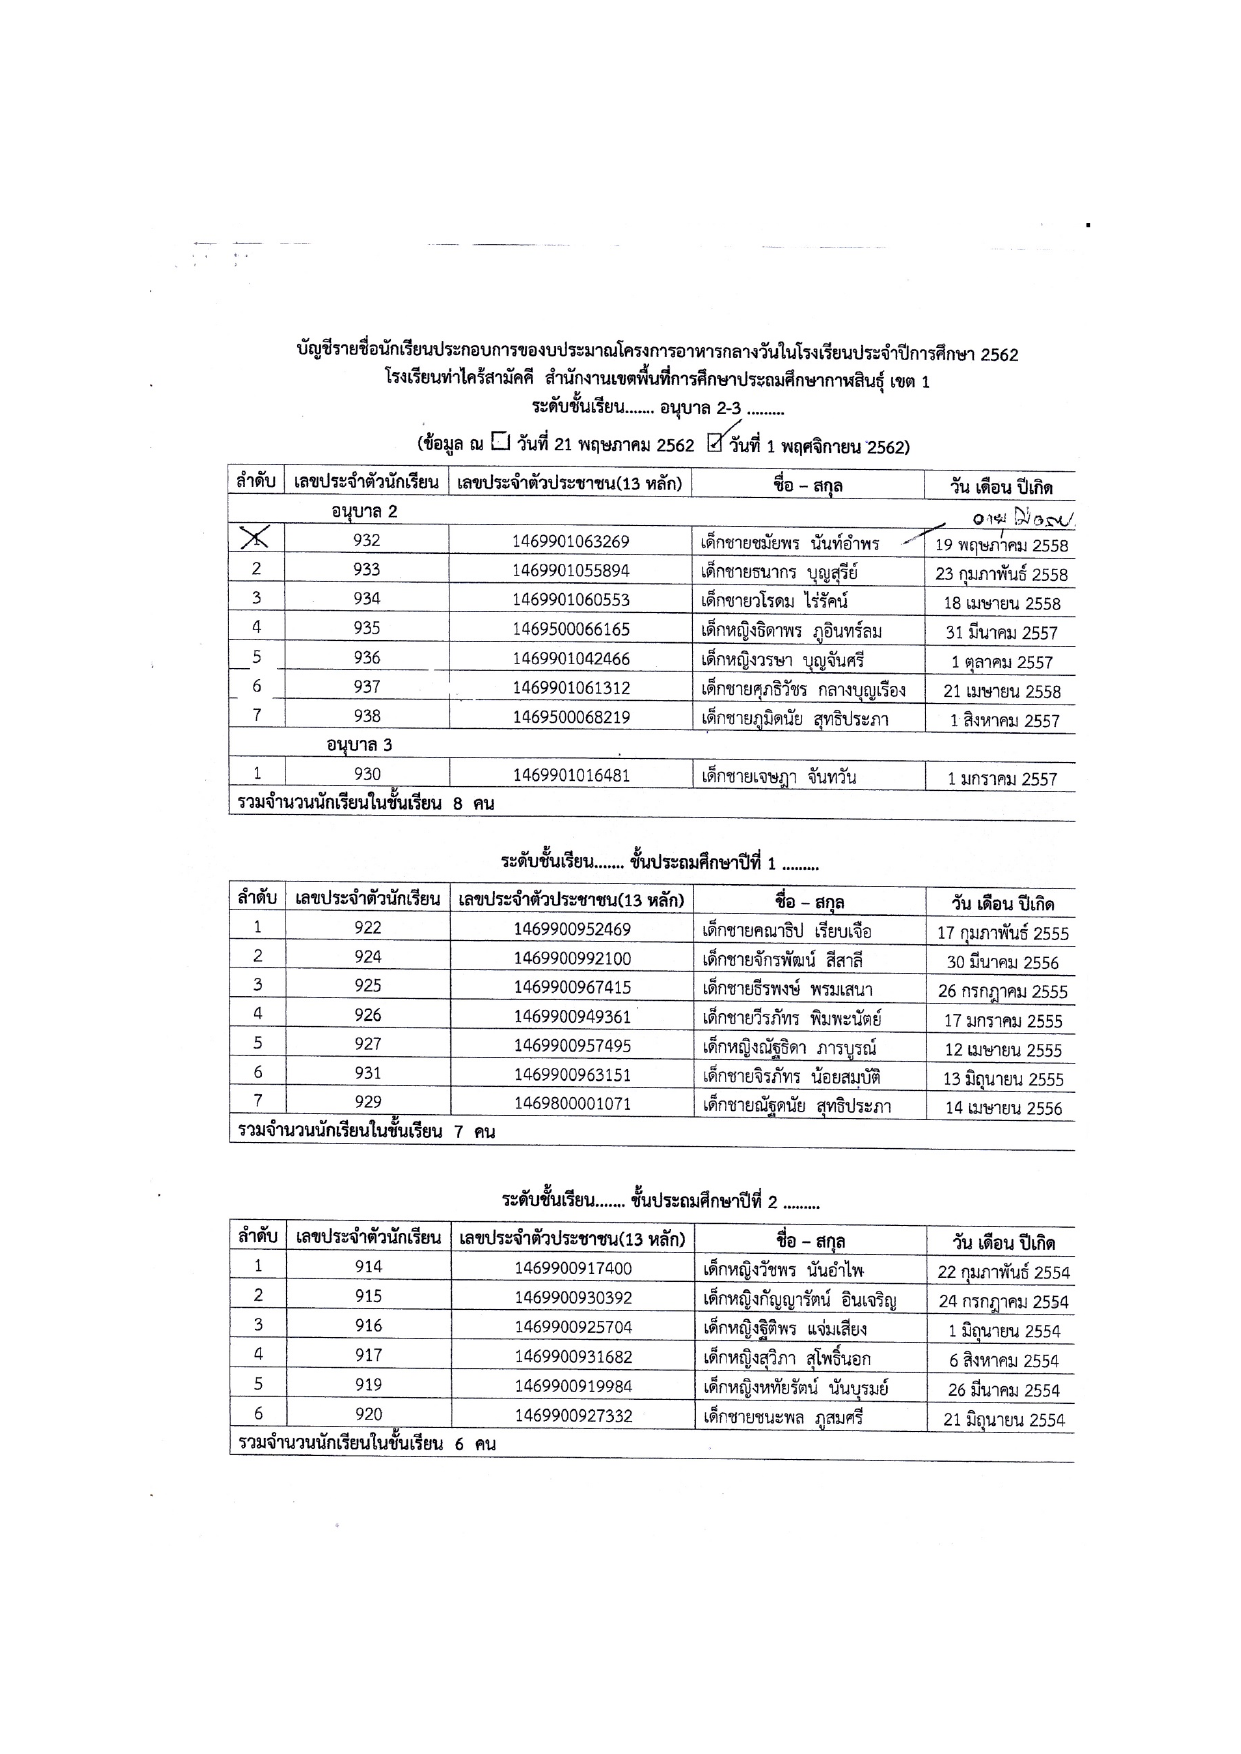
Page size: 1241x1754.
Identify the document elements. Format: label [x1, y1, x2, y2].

picture [150, 223, 1091, 1546]
